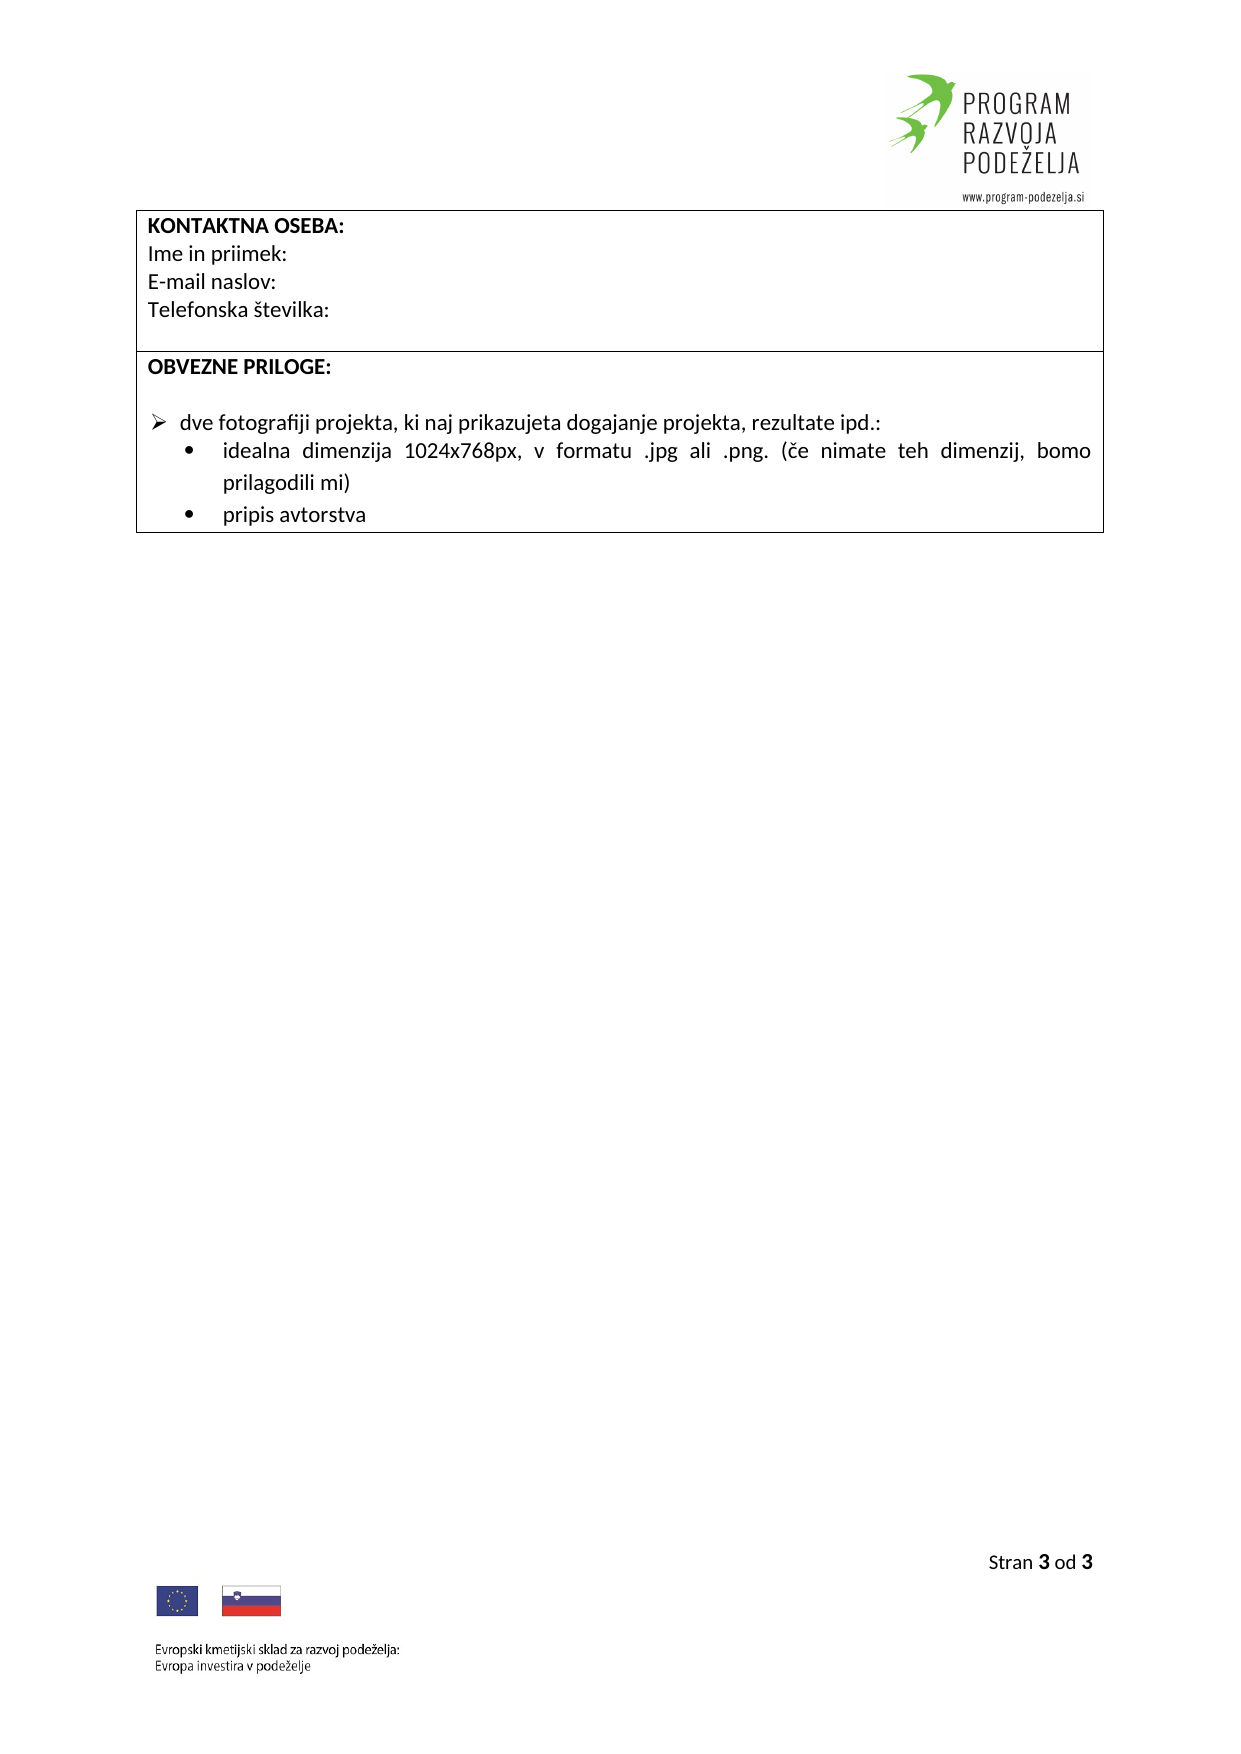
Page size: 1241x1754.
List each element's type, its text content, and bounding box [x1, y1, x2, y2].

picture [147, 1575, 407, 1681]
table_cell KONTAKTNA OSEBA: Ime in priimek: E-mail naslov: Telefonska številka: [137, 211, 1103, 351]
table_cell OBVEZNE PRILOGE: dve fotografiji projekta, ki naj prikazujeta dogajanje projekta, rezultate ipd.: idealna dimenzija 1024x768px, v formatu .jpg ali .png. (če nimate teh dimenzij, bomo prilagodili mi) pripis avtorstva [137, 352, 1103, 532]
picture [883, 73, 1093, 210]
